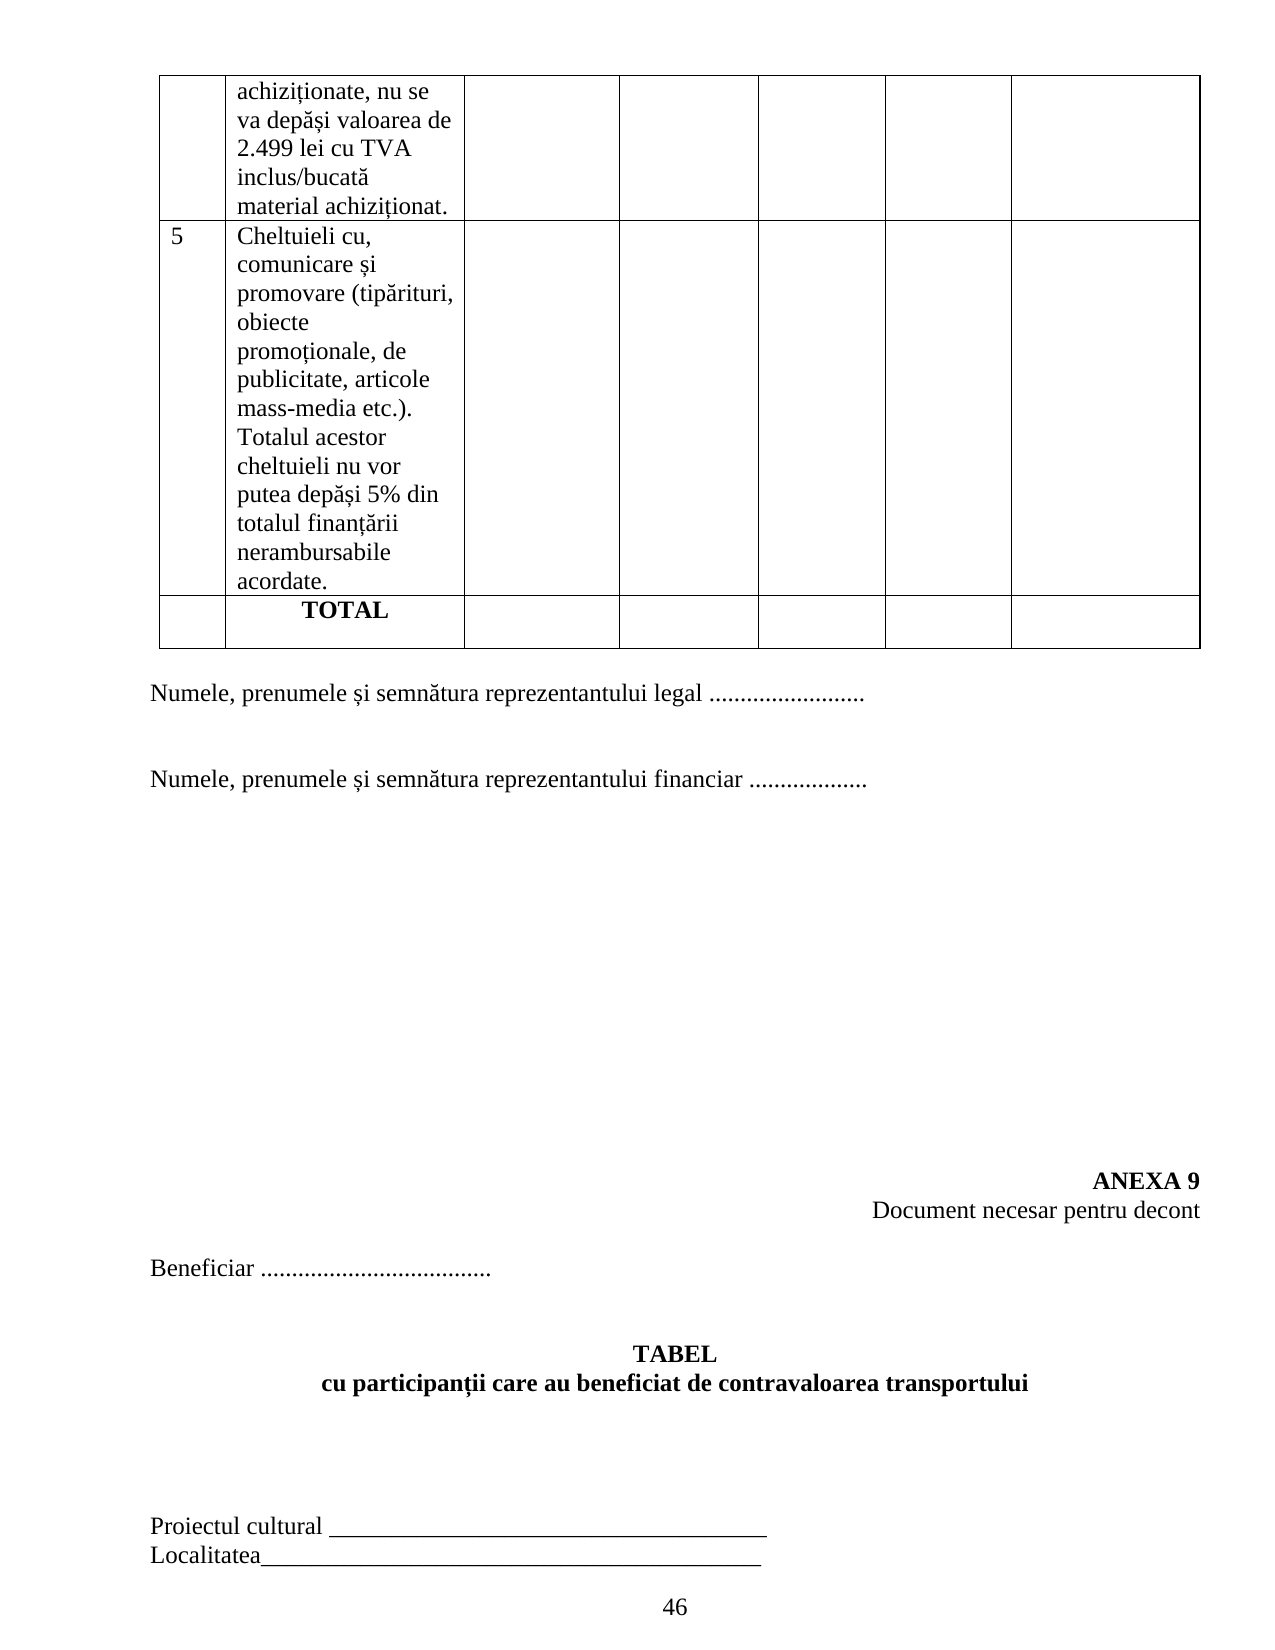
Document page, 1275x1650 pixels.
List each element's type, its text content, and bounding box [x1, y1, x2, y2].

table_cell Cheltuieli cu, comunicare și promovare (tipărituri, obiecte promoționale, de publicitate, articole mass-media etc.). Totalul acestor cheltuieli nu vor putea depăși 5% din totalul finanțării nerambursabile acordate. [226, 221, 464, 594]
text cu participanții care au beneficiat de contravaloarea transportului [150, 1368, 1200, 1396]
table_cell [465, 221, 619, 594]
text Proiectul cultural ___________________________________ [150, 1511, 1200, 1540]
table_cell 4 [160, 76, 225, 220]
table_cell [1012, 221, 1199, 594]
table_cell [759, 76, 885, 220]
text ANEXA 9 [150, 1166, 1200, 1195]
text Beneficiar ..................................... [150, 1253, 1200, 1281]
text Localitatea________________________________________ [150, 1540, 1200, 1569]
table_cell [886, 221, 1011, 594]
table_cell 5 [160, 221, 225, 594]
table_cell TOTAL [226, 596, 464, 648]
table_cell [620, 221, 758, 594]
table_cell [465, 76, 619, 220]
table_cell [886, 596, 1011, 648]
table_cell [160, 596, 225, 648]
table_cell [620, 596, 758, 648]
text Document necesar pentru decont [150, 1195, 1200, 1224]
table_cell [759, 596, 885, 648]
table_cell [620, 76, 758, 220]
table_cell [226, 76, 464, 220]
table_cell [465, 596, 619, 648]
text Numele, prenumele și semnătura reprezentantului legal ......................... [150, 678, 1200, 706]
table_cell [886, 76, 1011, 220]
table_cell [1012, 596, 1199, 648]
text TABEL [150, 1339, 1200, 1368]
table_cell [759, 221, 885, 594]
table_cell [1012, 76, 1199, 220]
text Numele, prenumele și semnătura reprezentantului financiar ................... [150, 764, 1200, 793]
